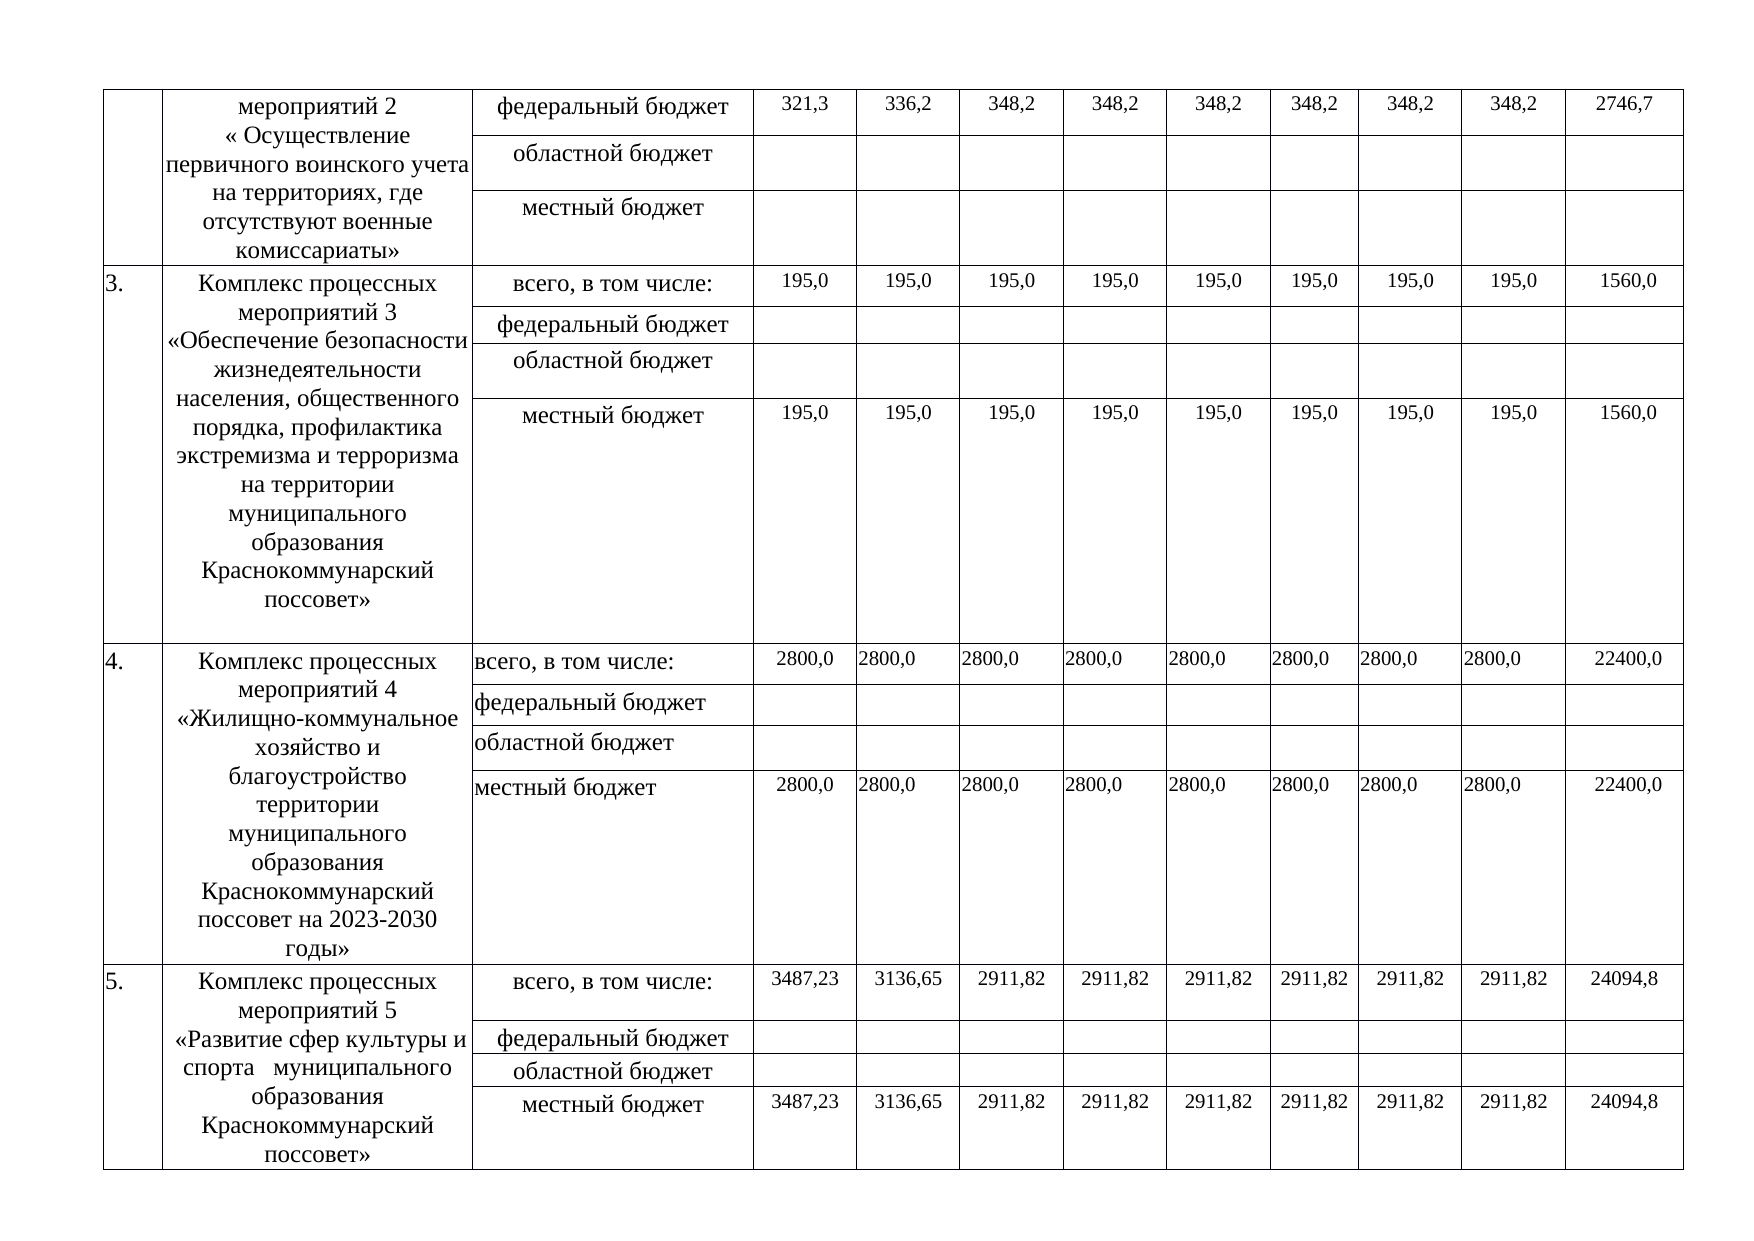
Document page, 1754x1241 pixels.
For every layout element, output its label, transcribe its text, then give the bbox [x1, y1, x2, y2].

table_cell 348,2 [1271, 90, 1358, 135]
table_cell [1271, 307, 1358, 343]
table_cell [1462, 1021, 1565, 1053]
table_cell областной бюджет [473, 344, 753, 397]
table_cell [857, 1021, 959, 1053]
table_cell 2800,0 [1064, 644, 1166, 684]
table_cell [857, 191, 959, 265]
table_cell 195,0 [1064, 266, 1166, 306]
table_cell 321,3 [754, 90, 856, 135]
table_cell 348,2 [960, 90, 1063, 135]
table_cell 348,2 [1167, 90, 1270, 135]
table_cell [1064, 307, 1166, 343]
table_cell 195,0 [1462, 399, 1565, 643]
table_cell [1566, 685, 1683, 725]
table_cell Комплекс процессных мероприятий 4 «Жилищно-коммунальное хозяйство и благоустройство территории муниципального образования Краснокоммунарский поссовет на 2023-2030 годы» [163, 644, 472, 963]
table_cell 195,0 [754, 399, 856, 643]
table_cell [1462, 726, 1565, 769]
table_cell [1167, 726, 1270, 769]
table_cell 2. [104, 90, 162, 265]
table_cell [1167, 344, 1270, 397]
table_cell 2800,0 [1462, 771, 1565, 963]
table_cell 2911,82 [1271, 1087, 1358, 1169]
table_cell федеральный бюджет [473, 90, 753, 135]
table_cell местный бюджет [473, 191, 753, 265]
table_cell 3487,23 [754, 1087, 856, 1169]
table_cell [1359, 1021, 1461, 1053]
table_cell [1271, 344, 1358, 397]
table_cell [1271, 726, 1358, 769]
table_cell 2911,82 [1271, 965, 1358, 1020]
table_cell 22400,0 [1566, 771, 1683, 963]
table_cell [1271, 1054, 1358, 1086]
table_cell 2800,0 [1167, 771, 1270, 963]
table_cell [1462, 136, 1565, 190]
table_cell [857, 307, 959, 343]
table_cell [754, 726, 856, 769]
table_cell 2911,82 [960, 1087, 1063, 1169]
table_cell [1064, 1021, 1166, 1053]
table_cell [1064, 726, 1166, 769]
table_cell 1560,0 [1566, 399, 1683, 643]
table_cell [1271, 191, 1358, 265]
table_cell [857, 1054, 959, 1086]
table_cell Комплекс процессных мероприятий 3 «Обеспечение безопасности жизнедеятельности населения, общественного порядка, профилактика экстремизма и терроризма на территории муниципального образования Краснокоммунарский поссовет» [163, 266, 472, 643]
table_cell местный бюджет [473, 1087, 753, 1169]
table_cell [1359, 191, 1461, 265]
table_cell [960, 307, 1063, 343]
table_cell [1566, 1054, 1683, 1086]
table_cell областной бюджет [473, 726, 753, 769]
table_cell [1271, 136, 1358, 190]
table_cell 195,0 [1167, 266, 1270, 306]
table_cell 2800,0 [1064, 771, 1166, 963]
table_cell 348,2 [1462, 90, 1565, 135]
table_cell 2911,82 [1167, 1087, 1270, 1169]
table_cell [1064, 344, 1166, 397]
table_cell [163, 90, 472, 265]
table_cell 2800,0 [960, 644, 1063, 684]
table_cell [1359, 307, 1461, 343]
table_cell 2911,82 [1359, 1087, 1461, 1169]
table_cell [1359, 1054, 1461, 1086]
table_cell [1462, 685, 1565, 725]
table_cell всего, в том числе: [473, 644, 753, 684]
table_cell местный бюджет [473, 399, 753, 643]
table_cell федеральный бюджет [473, 685, 753, 725]
table_cell [1167, 191, 1270, 265]
table_cell 2800,0 [1167, 644, 1270, 684]
table_cell областной бюджет [473, 136, 753, 190]
table_cell [1566, 1021, 1683, 1053]
table_cell Комплекс процессных мероприятий 5 «Развитие сфер культуры и спорта муниципального образования Краснокоммунарский поссовет» [163, 965, 472, 1169]
table_cell [754, 1021, 856, 1053]
table_cell [1167, 136, 1270, 190]
table_cell 5. [104, 965, 162, 1169]
table_cell [1359, 685, 1461, 725]
table_cell 22400,0 [1566, 644, 1683, 684]
table_cell 195,0 [1167, 399, 1270, 643]
table_cell [1462, 344, 1565, 397]
table_cell [1359, 344, 1461, 397]
table_cell [1462, 1054, 1565, 1086]
table_cell [1359, 726, 1461, 769]
table_cell 3. [104, 266, 162, 643]
table_cell местный бюджет [473, 771, 753, 963]
table_cell 2911,82 [1462, 965, 1565, 1020]
table_cell 2800,0 [857, 644, 959, 684]
table_cell [960, 344, 1063, 397]
table_cell всего, в том числе: [473, 266, 753, 306]
table_cell [960, 1054, 1063, 1086]
table_cell [1064, 1054, 1166, 1086]
table_cell 2800,0 [754, 644, 856, 684]
table_cell 3136,65 [857, 1087, 959, 1169]
table_cell 2800,0 [754, 771, 856, 963]
table_cell [857, 726, 959, 769]
table_cell 195,0 [857, 266, 959, 306]
table_cell федеральный бюджет [473, 1021, 753, 1053]
table_cell [1566, 726, 1683, 769]
table_cell 2800,0 [1271, 771, 1358, 963]
table_cell 3136,65 [857, 965, 959, 1020]
table_cell [1462, 307, 1565, 343]
table_cell [960, 1021, 1063, 1053]
table_cell [1167, 307, 1270, 343]
table_cell [1167, 1021, 1270, 1053]
table_cell [1566, 344, 1683, 397]
table_cell 195,0 [1271, 266, 1358, 306]
table_cell 195,0 [960, 399, 1063, 643]
table_cell 2800,0 [857, 771, 959, 963]
table_cell [1271, 1021, 1358, 1053]
table_cell федеральный бюджет [473, 307, 753, 343]
table_cell 1560,0 [1566, 266, 1683, 306]
table_cell [1064, 191, 1166, 265]
table_cell 195,0 [754, 266, 856, 306]
table_cell [1167, 1054, 1270, 1086]
table_cell [1064, 685, 1166, 725]
table_cell [1566, 191, 1683, 265]
table_cell 2911,82 [1167, 965, 1270, 1020]
table_cell 195,0 [1064, 399, 1166, 643]
table_cell 348,2 [1359, 90, 1461, 135]
table_cell [857, 344, 959, 397]
table_cell областной бюджет [473, 1054, 753, 1086]
table_cell [754, 307, 856, 343]
table_cell 2800,0 [1359, 771, 1461, 963]
table_cell 348,2 [1064, 90, 1166, 135]
table_cell [754, 191, 856, 265]
table_cell [754, 1054, 856, 1086]
table_cell 24094,8 [1566, 1087, 1683, 1169]
table_cell 195,0 [960, 266, 1063, 306]
table_cell 195,0 [1271, 399, 1358, 643]
table_cell [1462, 191, 1565, 265]
table_cell 2800,0 [1462, 644, 1565, 684]
table_cell [857, 136, 959, 190]
table_cell [960, 136, 1063, 190]
table_cell [754, 685, 856, 725]
table_cell 2911,82 [1064, 1087, 1166, 1169]
table_cell 3487,23 [754, 965, 856, 1020]
table_cell [1271, 685, 1358, 725]
table_cell [1167, 685, 1270, 725]
table_cell 2911,82 [960, 965, 1063, 1020]
table_cell 2911,82 [1064, 965, 1166, 1020]
table_cell 2800,0 [1359, 644, 1461, 684]
table_cell 2911,82 [1462, 1087, 1565, 1169]
table_cell [960, 685, 1063, 725]
table_cell 195,0 [1359, 399, 1461, 643]
table_cell 2800,0 [1271, 644, 1358, 684]
table_cell 2746,7 [1566, 90, 1683, 135]
table_cell 195,0 [857, 399, 959, 643]
table_cell [1064, 136, 1166, 190]
table_cell всего, в том числе: [473, 965, 753, 1020]
table_cell 195,0 [1359, 266, 1461, 306]
table_cell 4. [104, 644, 162, 963]
table_cell [1566, 307, 1683, 343]
table_cell [1359, 136, 1461, 190]
table_cell 24094,8 [1566, 965, 1683, 1020]
table_cell 2800,0 [960, 771, 1063, 963]
table_cell [754, 136, 856, 190]
table_cell [857, 685, 959, 725]
table_cell [754, 344, 856, 397]
table_cell 195,0 [1462, 266, 1565, 306]
table_cell 2911,82 [1359, 965, 1461, 1020]
table_cell [960, 726, 1063, 769]
table_cell [1566, 136, 1683, 190]
table_cell 336,2 [857, 90, 959, 135]
table_cell [960, 191, 1063, 265]
